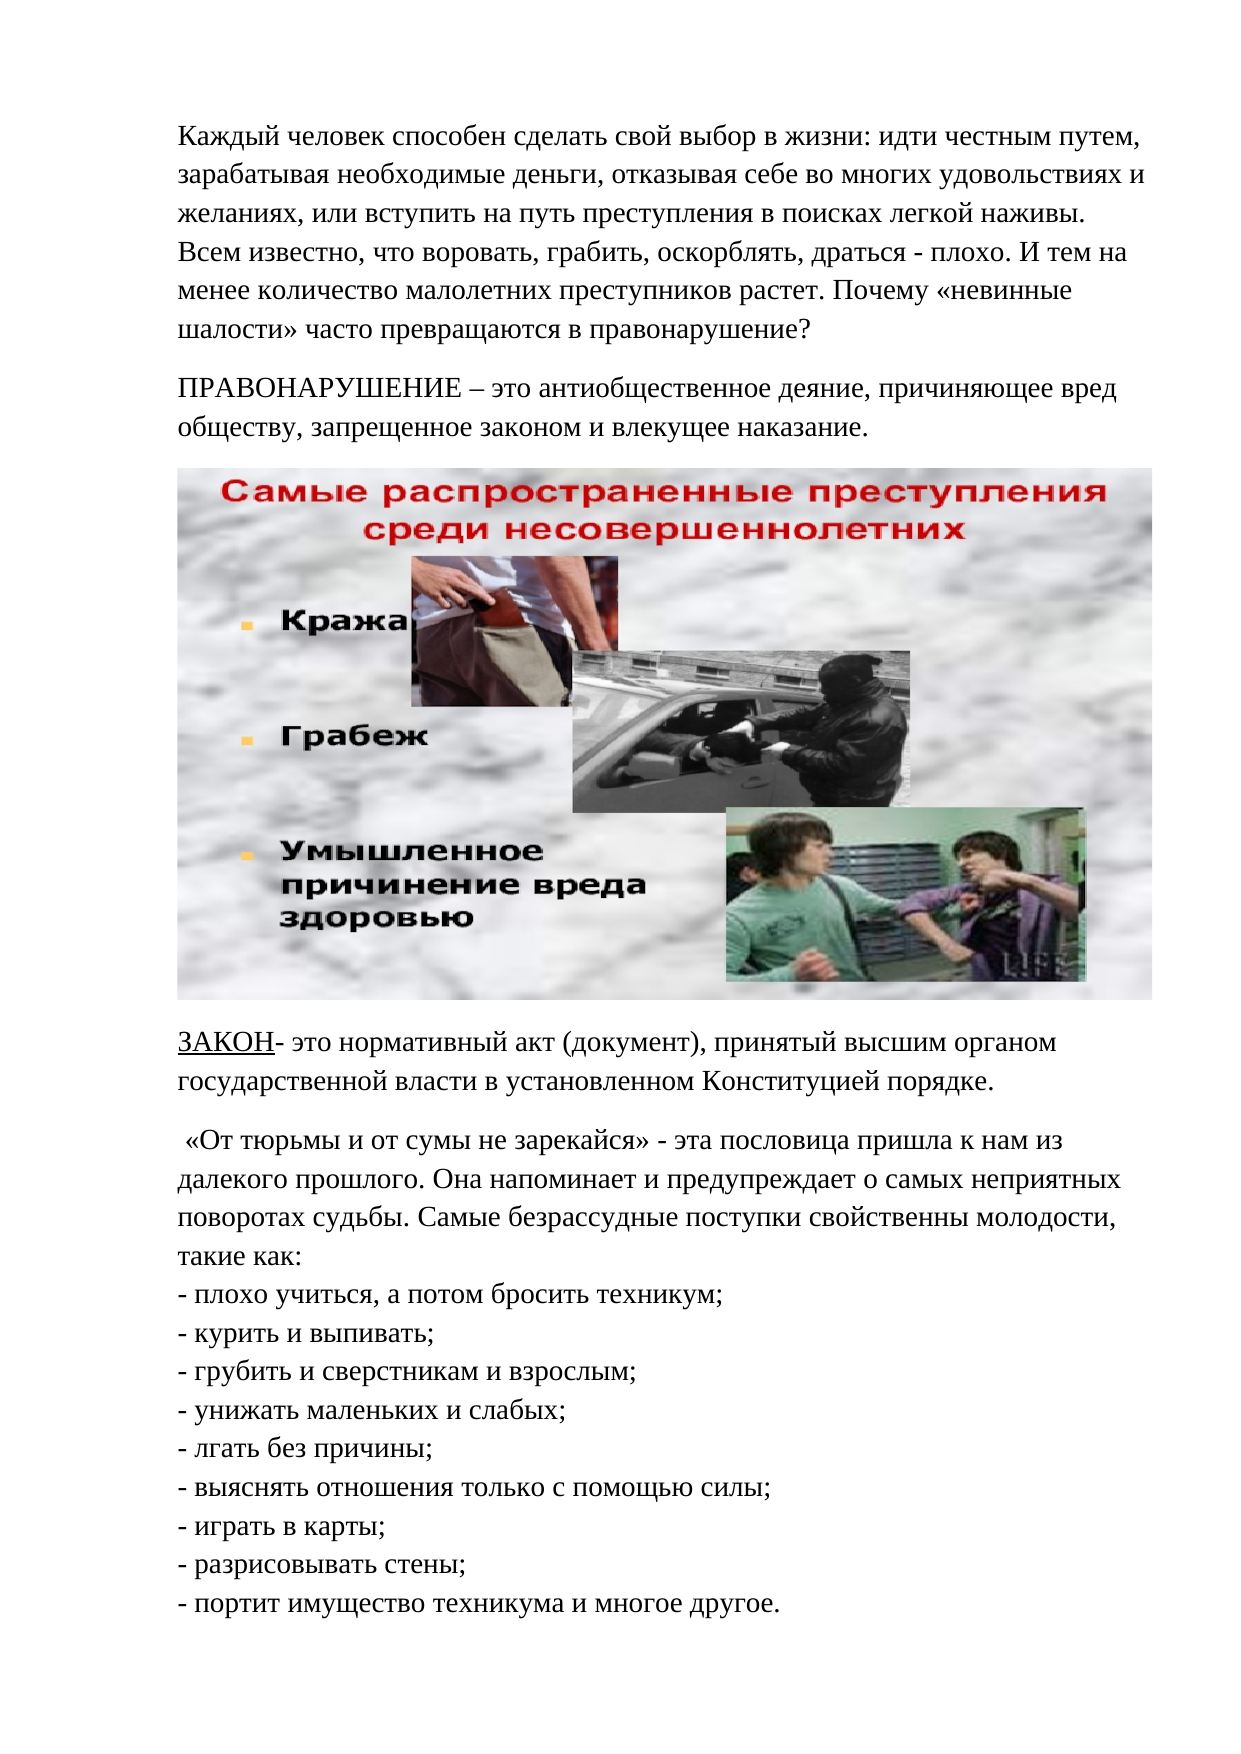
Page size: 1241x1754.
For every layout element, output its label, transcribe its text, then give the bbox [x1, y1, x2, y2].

text - выяснять отношения только с помощью силы; [177, 1469, 1152, 1503]
text - лгать без причины; [177, 1431, 1152, 1464]
text - портит имущество техникума и многое другое. [177, 1585, 1152, 1618]
text ПРАВОНАРУШЕНИЕ – это антиобщественное деяние, причиняющее вред обществу, запрещенное законом и влекущее наказание. [177, 370, 1152, 442]
text - разрисовывать стены; [177, 1546, 1152, 1580]
text «От тюрьмы и от сумы не зарекайся» - эта пословица пришла к нам из далекого прошлого. Она напоминает и предупреждает о самых неприятных поворотах судьбы. Самые безрассудные поступки свойственны молодости, такие как: [177, 1122, 1152, 1271]
text - играть в карты; [177, 1508, 1152, 1541]
text - грубить и сверстникам и взрослым; [177, 1353, 1152, 1387]
text Каждый человек способен сделать свой выбор в жизни: идти честным путем, зарабатывая необходимые деньги, отказывая себе во многих удовольствиях и желаниях, или вступить на путь преступления в поисках легкой наживы. Всем известно, что воровать, грабить, оскорблять, драться - плохо. И тем на менее количество малолетних преступников растет. Почему «невинные шалости» часто превращаются в правонарушение? [177, 118, 1152, 344]
text - унижать маленьких и слабых; [177, 1392, 1152, 1426]
text - курить и выпивать; [177, 1315, 1152, 1348]
picture [177, 468, 1153, 1000]
text ЗАКОН- это нормативный акт (документ), принятый высшим органом государственной власти в установленном Конституцией порядке. [177, 1024, 1152, 1096]
text - плохо учиться, а потом бросить техникум; [177, 1276, 1152, 1310]
